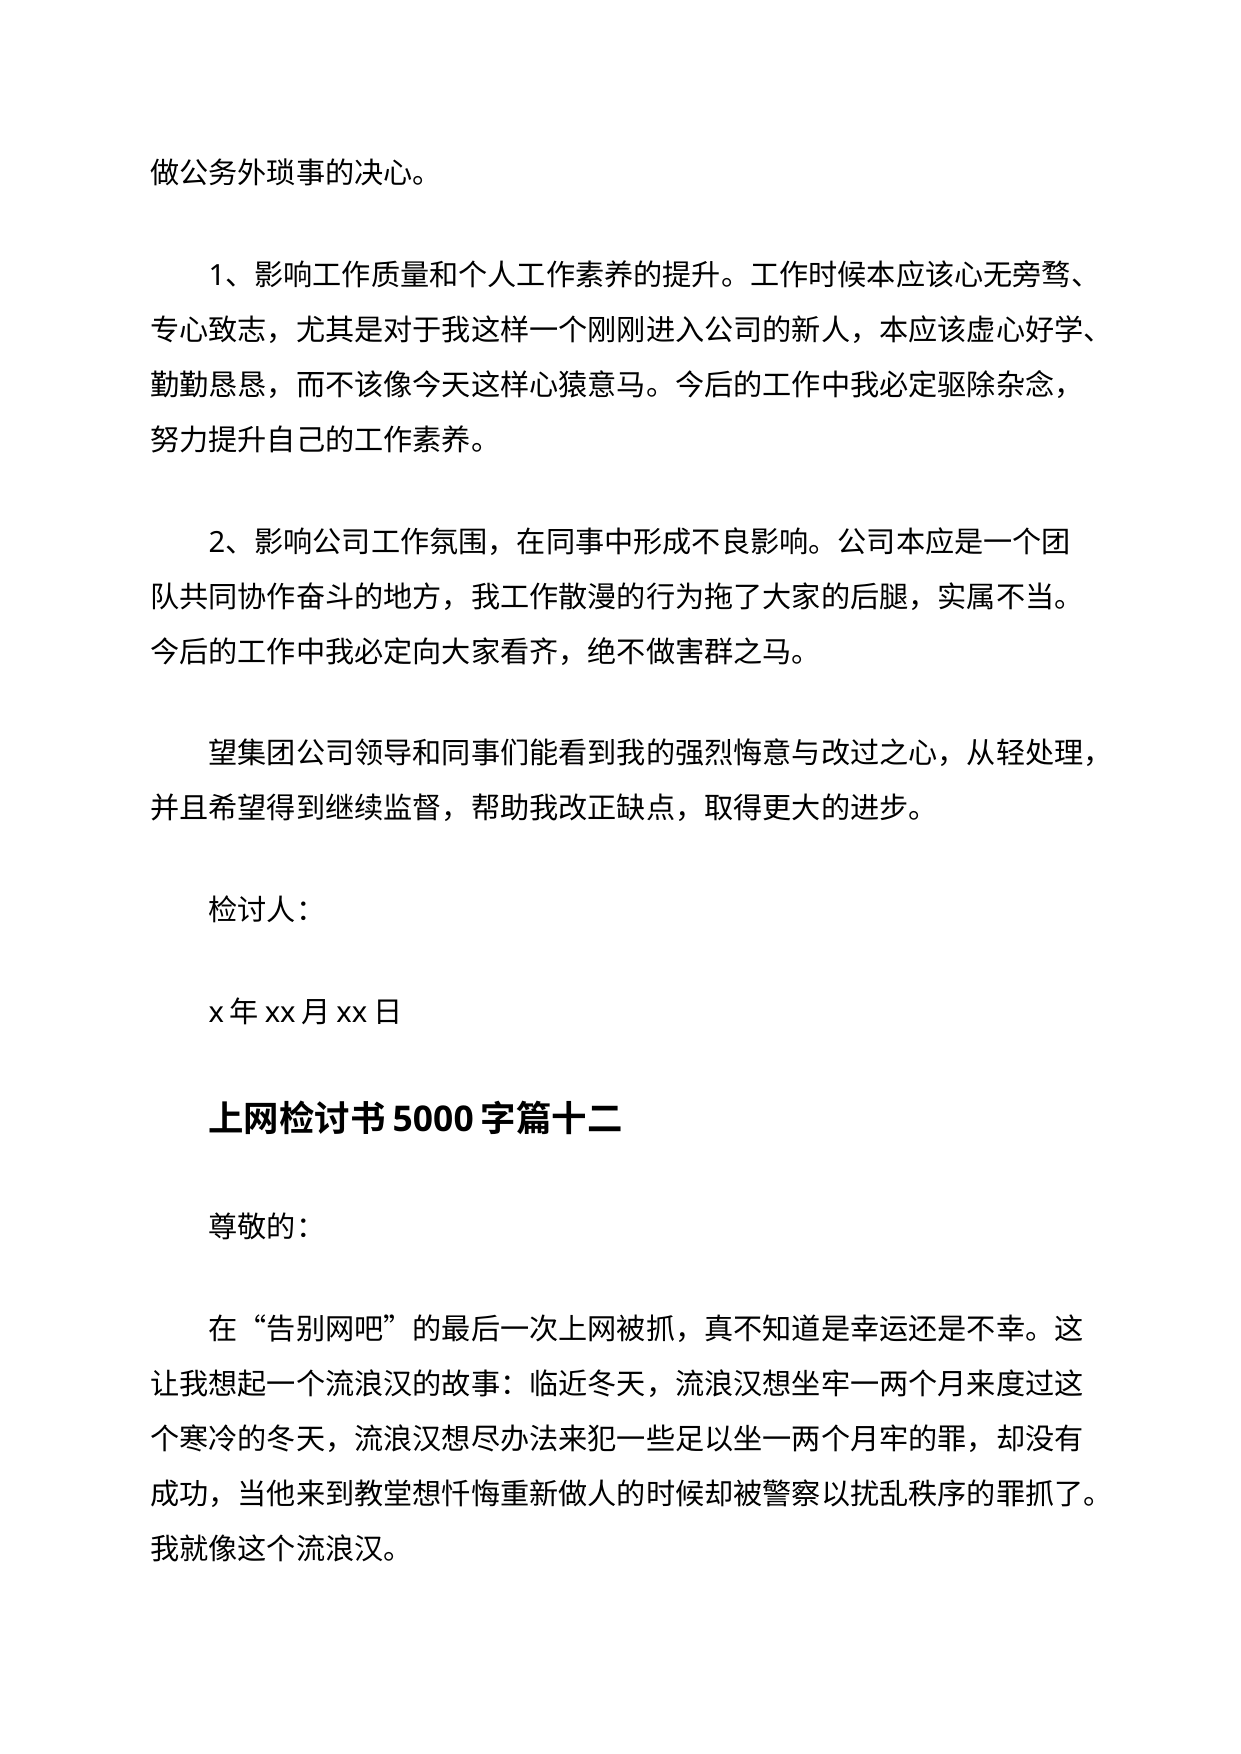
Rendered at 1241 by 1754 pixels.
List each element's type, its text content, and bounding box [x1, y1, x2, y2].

text x年xx月xx日 [150, 988, 1090, 1031]
text 尊敬的： [150, 1204, 1090, 1246]
text 检讨人： [150, 887, 1090, 929]
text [150, 150, 1090, 192]
text 2、影响公司工作氛围，在同事中形成不良影响。公司本应是一个团队共同协作奋斗的地方，我工作散漫的行为拖了大家的后腿，实属不当。今后的工作中我必定向大家看齐，绝不做害群之马。 [150, 518, 1090, 671]
text 1、影响工作质量和个人工作素养的提升。工作时候本应该心无旁骛、专心致志，尤其是对于我这样一个刚刚进入公司的新人，本应该虚心好学、勤勤恳恳，而不该像今天这样心猿意马。今后的工作中我必定驱除杂念，努力提升自己的工作素养。 [150, 252, 1090, 459]
text 望集团公司领导和同事们能看到我的强烈悔意与改过之心，从轻处理，并且希望得到继续监督，帮助我改正缺点，取得更大的进步。 [150, 730, 1090, 827]
text 上网检讨书5000字篇十二 [150, 1090, 1090, 1142]
text 在“告别网吧”的最后一次上网被抓，真不知道是幸运还是不幸。这让我想起一个流浪汉的故事：临近冬天，流浪汉想坐牢一两个月来度过这个寒冷的冬天，流浪汉想尽办法来犯一些足以坐一两个月牢的罪，却没有成功，当他来到教堂想忏悔重新做人的时候却被警察以扰乱秩序的罪抓了。我就像这个流浪汉。 [150, 1306, 1090, 1568]
